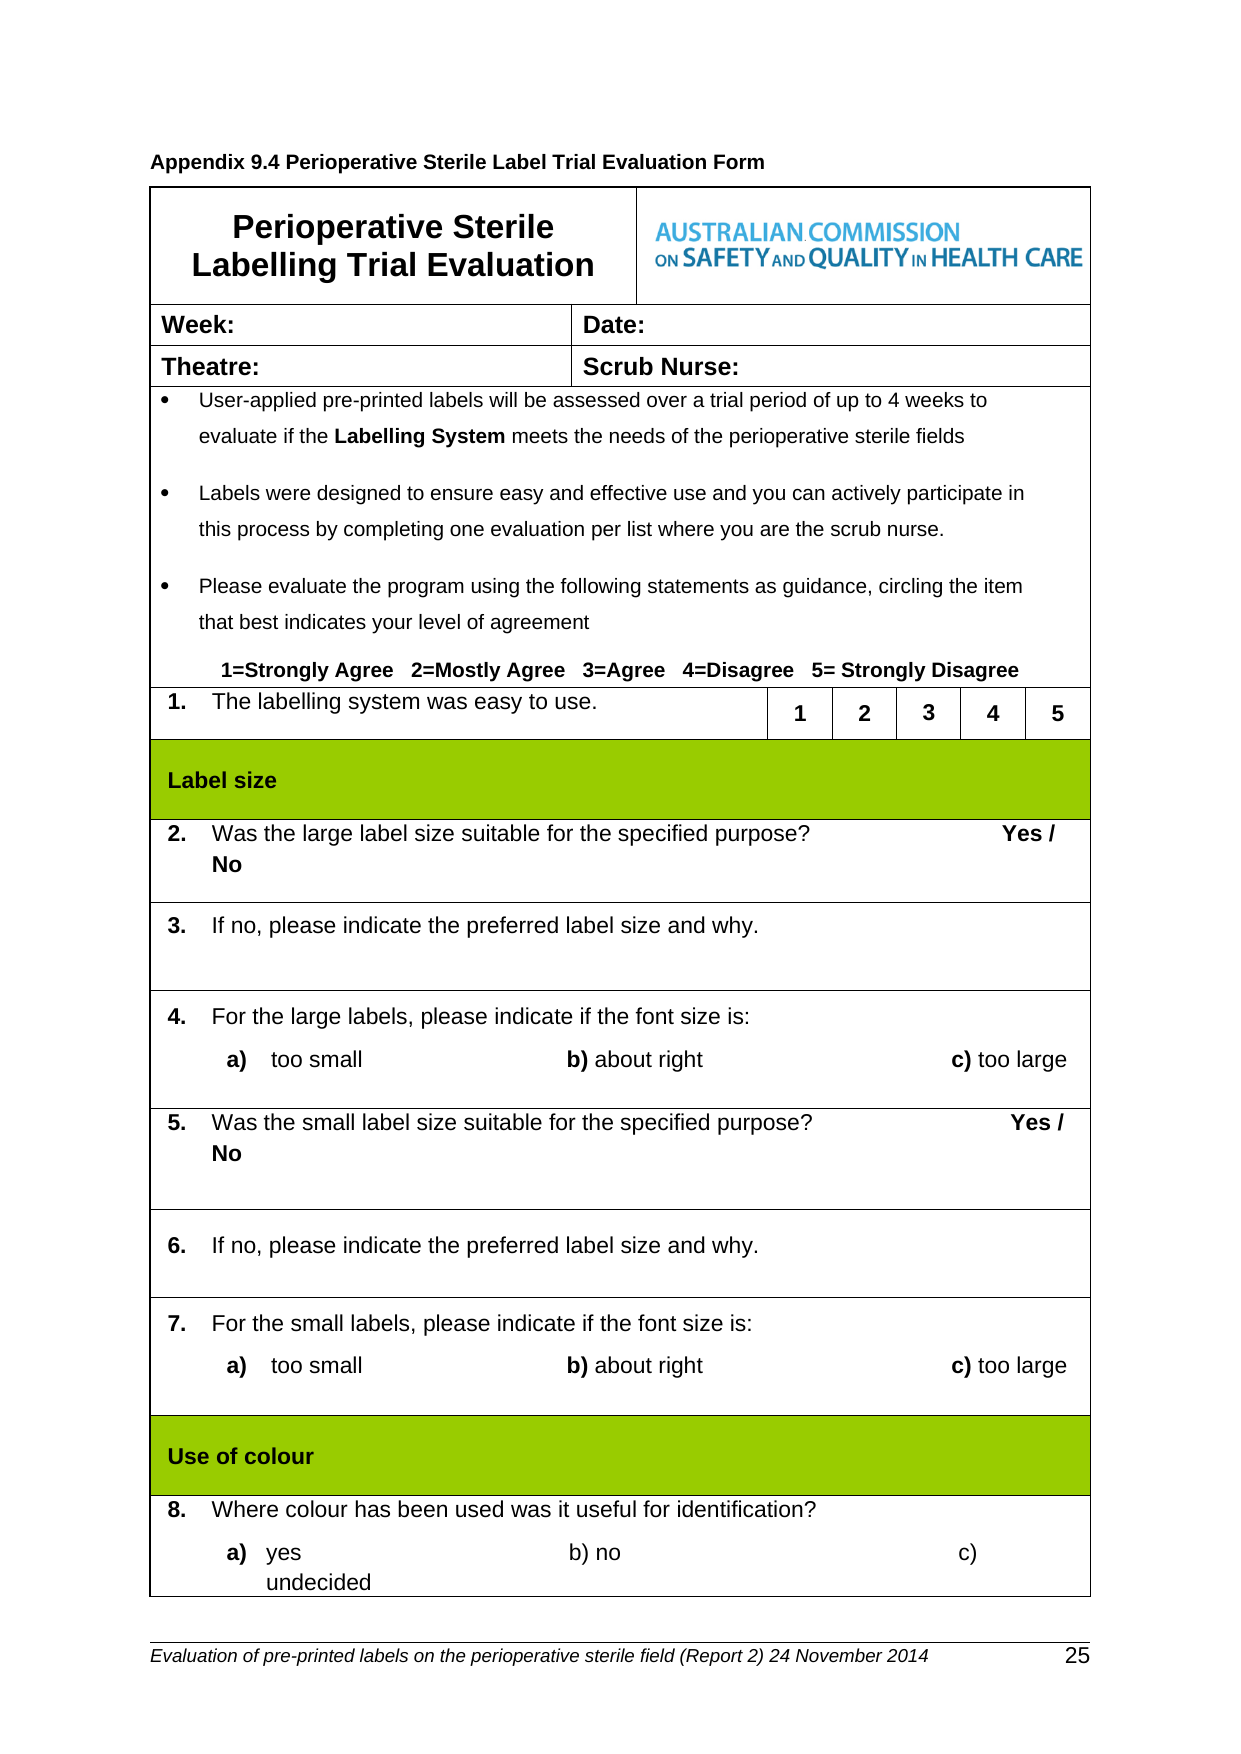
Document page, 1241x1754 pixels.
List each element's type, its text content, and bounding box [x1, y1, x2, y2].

table_cell Was the small label size suitable for the specified purpose? Yes / No [151, 1109, 1090, 1208]
table_cell Theatre: [151, 346, 571, 386]
table_header [637, 188, 1090, 303]
table_cell 2 [833, 688, 896, 739]
table_cell Where colour has been used was it useful for identification? yes b) no c) undecided [151, 1496, 1090, 1596]
table_cell 4 [961, 688, 1025, 739]
table_cell 1 [768, 688, 832, 739]
table_cell For the small labels, please indicate if the font size is: too small b) about right c) too large [151, 1298, 1090, 1415]
table_cell If no, please indicate the preferred label size and why. [151, 1210, 1090, 1297]
table_cell Date: [572, 305, 1090, 345]
table_header Perioperative Sterile Labelling Trial Evaluation [151, 188, 636, 303]
table_cell Use of colour [151, 1416, 1090, 1495]
table_cell Week: [151, 305, 571, 345]
table_cell For the large labels, please indicate if the font size is: too small b) about right c) too large [151, 991, 1090, 1108]
table_cell Was the large label size suitable for the specified purpose? Yes / No [151, 820, 1090, 902]
picture [647, 214, 1090, 277]
table_cell 3 [897, 688, 960, 739]
text Appendix 9.4 Perioperative Sterile Label Trial Evaluation Form [150, 150, 1095, 174]
table_cell 5 [1026, 688, 1090, 739]
table_cell User-applied pre-printed labels will be assessed over a trial period of up to 4 weeks to evaluate if the Labelling System meets the needs of the perioperative sterile fields Labels were designed to ensure easy and effective use and you can actively participate in this process by completing one evaluation per list where you are the scrub nurse. Please evaluate the program using the following statements as guidance, circling the item that best indicates your level of agreement 1=Strongly Agree 2=Mostly Agree 3=Agree 4=Disagree 5= Strongly Disagree [151, 387, 1090, 687]
table_cell Label size [151, 740, 1090, 819]
table_cell If no, please indicate the preferred label size and why. [151, 903, 1090, 990]
table_cell The labelling system was easy to use. [151, 688, 767, 739]
table_cell Scrub Nurse: [572, 346, 1090, 386]
